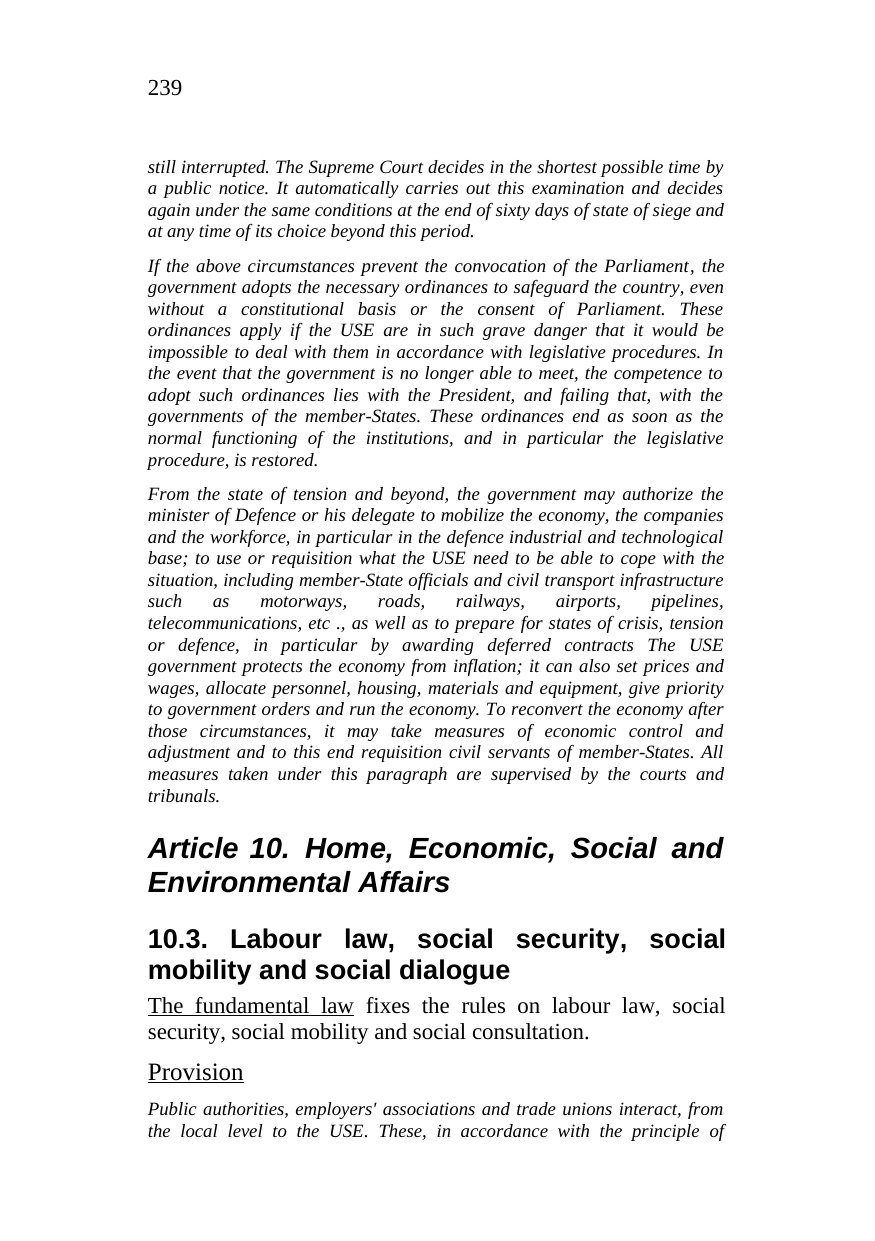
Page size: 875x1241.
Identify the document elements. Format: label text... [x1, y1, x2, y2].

text Provision [148, 1057, 726, 1086]
text If the above circumstances prevent the convocation of the Parliament, the government adopts the necessary ordinances to safeguard the country, even without a constitutional basis or the consent of Parliament. These ordinances apply if the USE are in such grave danger that it would be impossible to deal with them in accordance with legislative procedures. In the event that the government is no longer able to meet, the competence to adopt such ordinances lies with the President, and failing that, with the governments of the member-States. These ordinances end as soon as the normal functioning of the institutions, and in particular the legislative procedure, is restored. [148, 254, 726, 470]
subtitle 10.3. Labour law, social security, social mobility and social dialogue [148, 923, 726, 986]
text The fundamental law fixes the rules on labour law, social security, social mobility and social consultation. [148, 992, 726, 1044]
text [148, 1098, 726, 1141]
text From the state of tension and beyond, the government may authorize the minister of Defence or his delegate to mobilize the economy, the companies and the workforce, in particular in the defence industrial and technological base; to use or requisition what the USE need to be able to cope with the situation, including member-State officials and civil transport infrastructure such as motorways, roads, railways, airports, pipelines, telecommunications, etc ., as well as to prepare for states of crisis, tension or defence, in particular by awarding deferred contracts The USE government protects the economy from inflation; it can also set prices and wages, allocate personnel, housing, materials and equipment, give priority to government orders and run the economy. To reconvert the economy after those circumstances, it may take measures of economic control and adjustment and to this end requisition civil servants of member-States. All measures taken under this paragraph are supervised by the courts and tribunals. [148, 483, 726, 806]
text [148, 156, 726, 242]
subtitle Article 10. Home, Economic, Social and Environmental Affairs [148, 831, 726, 898]
